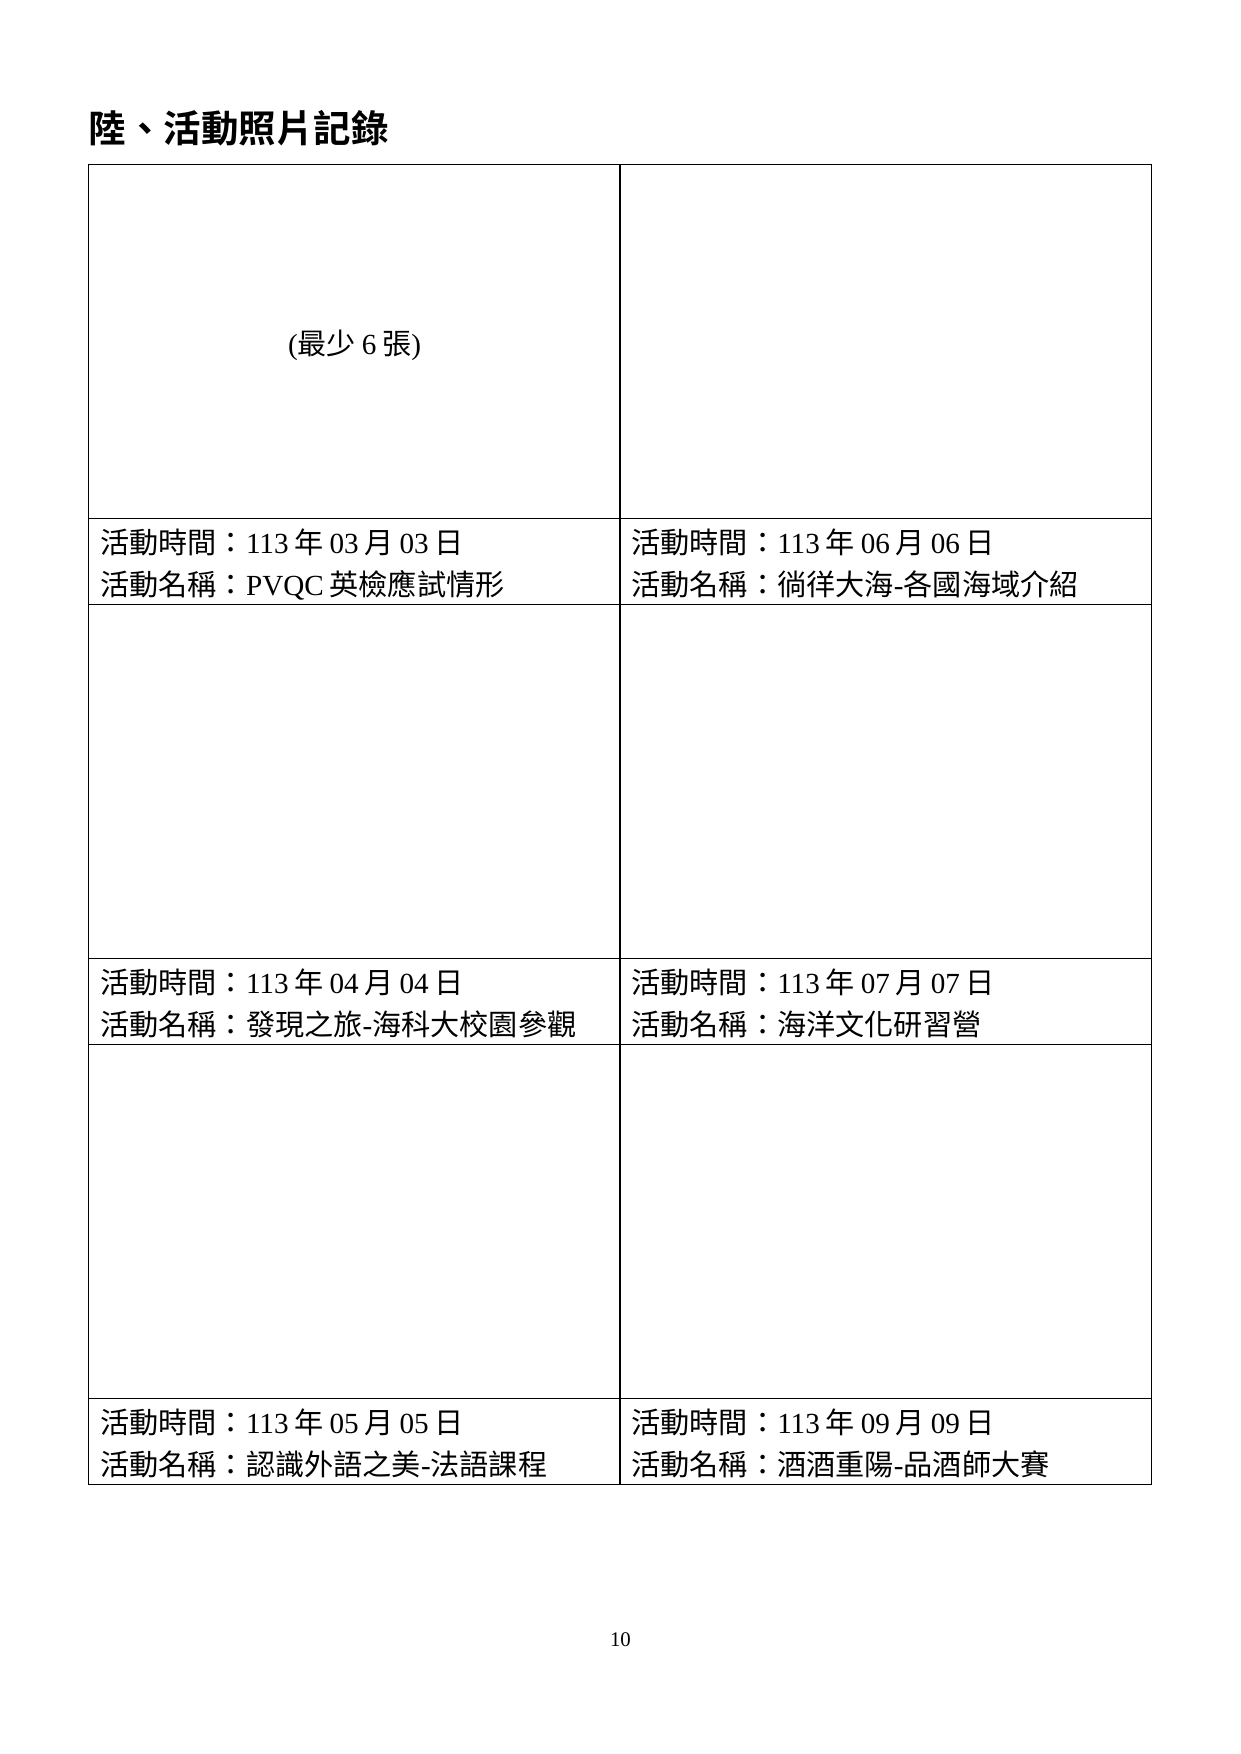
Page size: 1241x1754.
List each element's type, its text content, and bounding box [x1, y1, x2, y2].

table_header [621, 165, 1151, 518]
table_cell 活動時間：113年06月06日 活動名稱：徜徉大海-各國海域介紹 [621, 519, 1151, 604]
table_cell [621, 1045, 1151, 1398]
table_cell 活動時間：113年09月09日 活動名稱：酒酒重陽-品酒師大賽 [621, 1399, 1151, 1484]
table_cell 活動時間：113年03月03日 活動名稱：PVQC英檢應試情形 [89, 519, 619, 604]
table_cell [621, 605, 1151, 958]
list 活動照片記錄 [89, 89, 1152, 164]
table_cell [89, 605, 619, 958]
table_cell 活動時間：113年07月07日 活動名稱：海洋文化研習營 [621, 959, 1151, 1044]
table_header (最少6張) [89, 165, 619, 518]
table_cell 活動時間：113年05月05日 活動名稱：認識外語之美-法語課程 [89, 1399, 619, 1484]
table_cell [89, 1045, 619, 1398]
table_cell 活動時間：113年04月04日 活動名稱：發現之旅-海科大校園參觀 [89, 959, 619, 1044]
